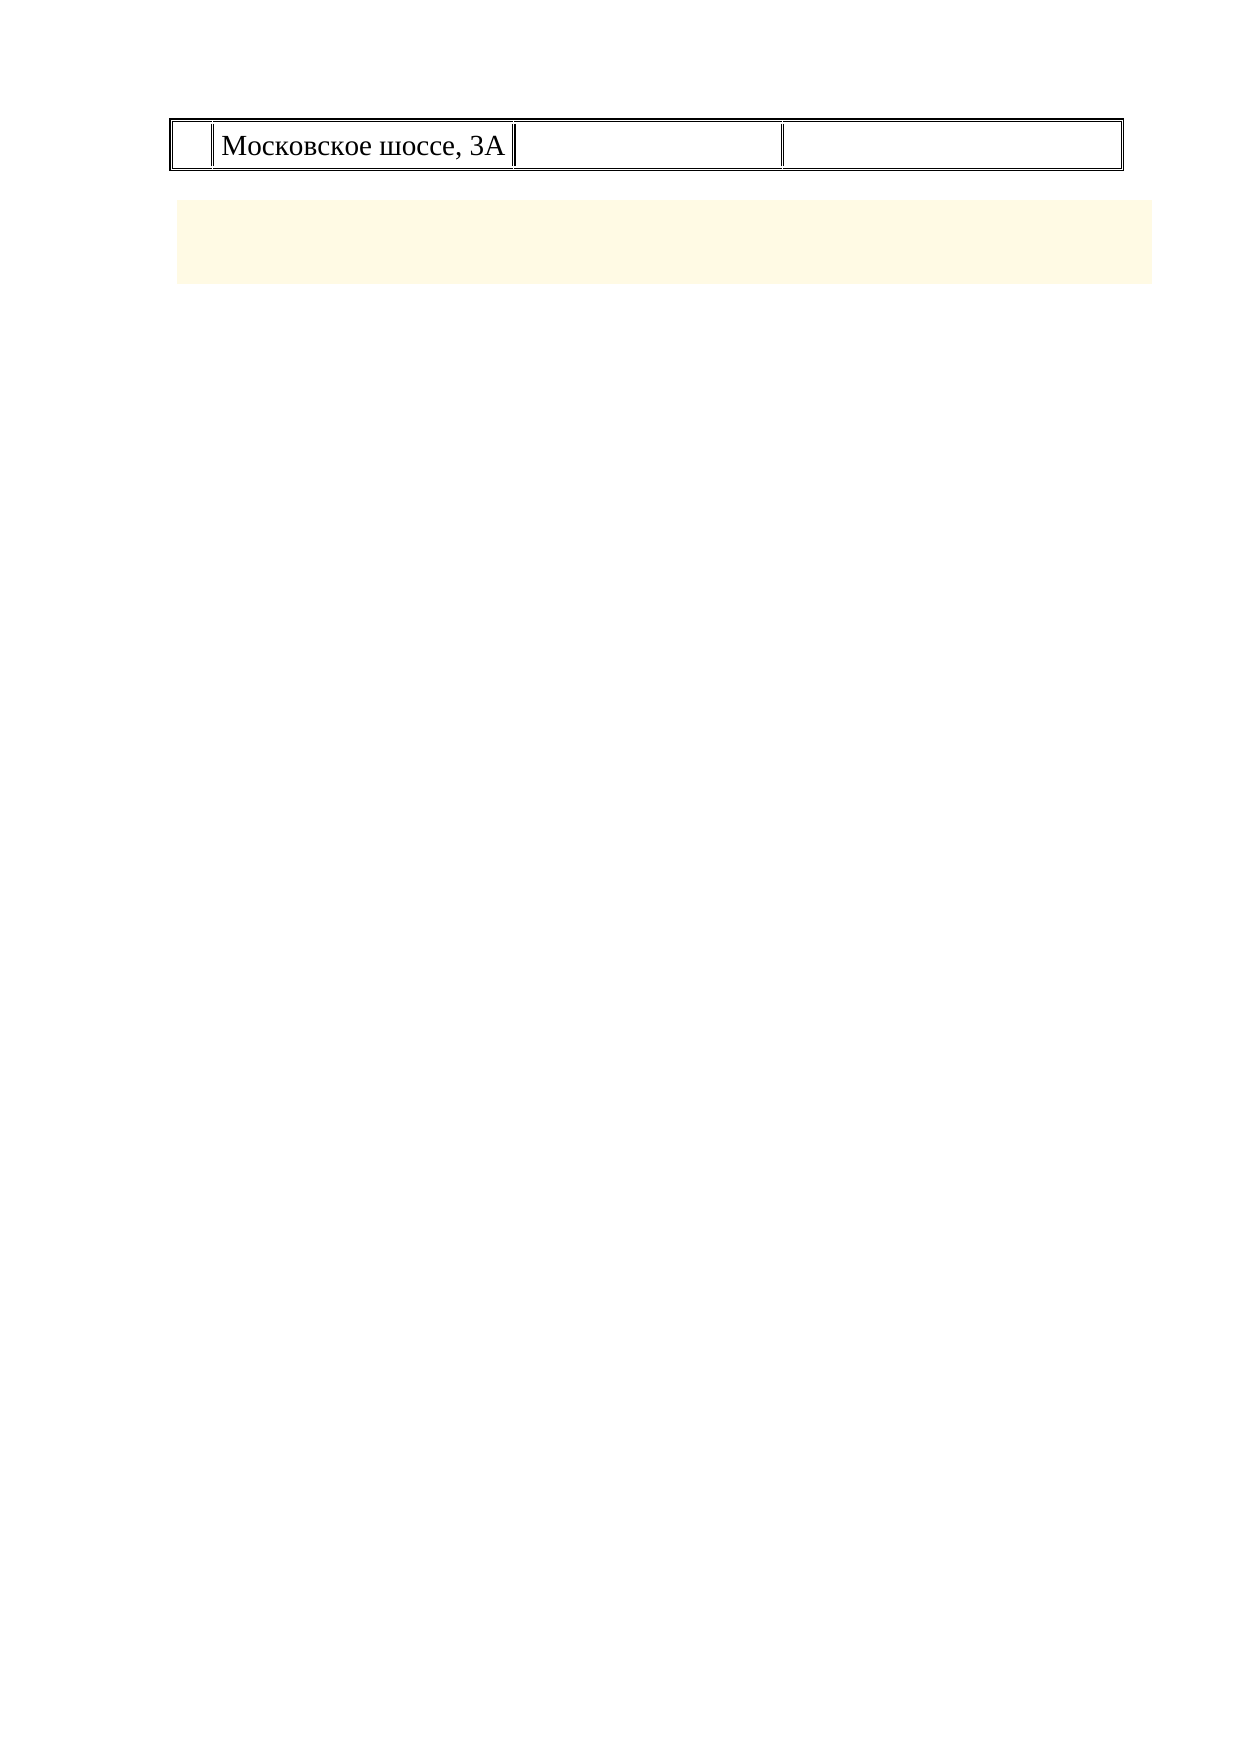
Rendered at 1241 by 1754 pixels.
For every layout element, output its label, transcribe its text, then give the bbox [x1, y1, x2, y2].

table_cell 8. [173, 122, 213, 167]
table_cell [213, 120, 514, 167]
table_cell ------ [514, 122, 782, 167]
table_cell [783, 122, 1121, 167]
